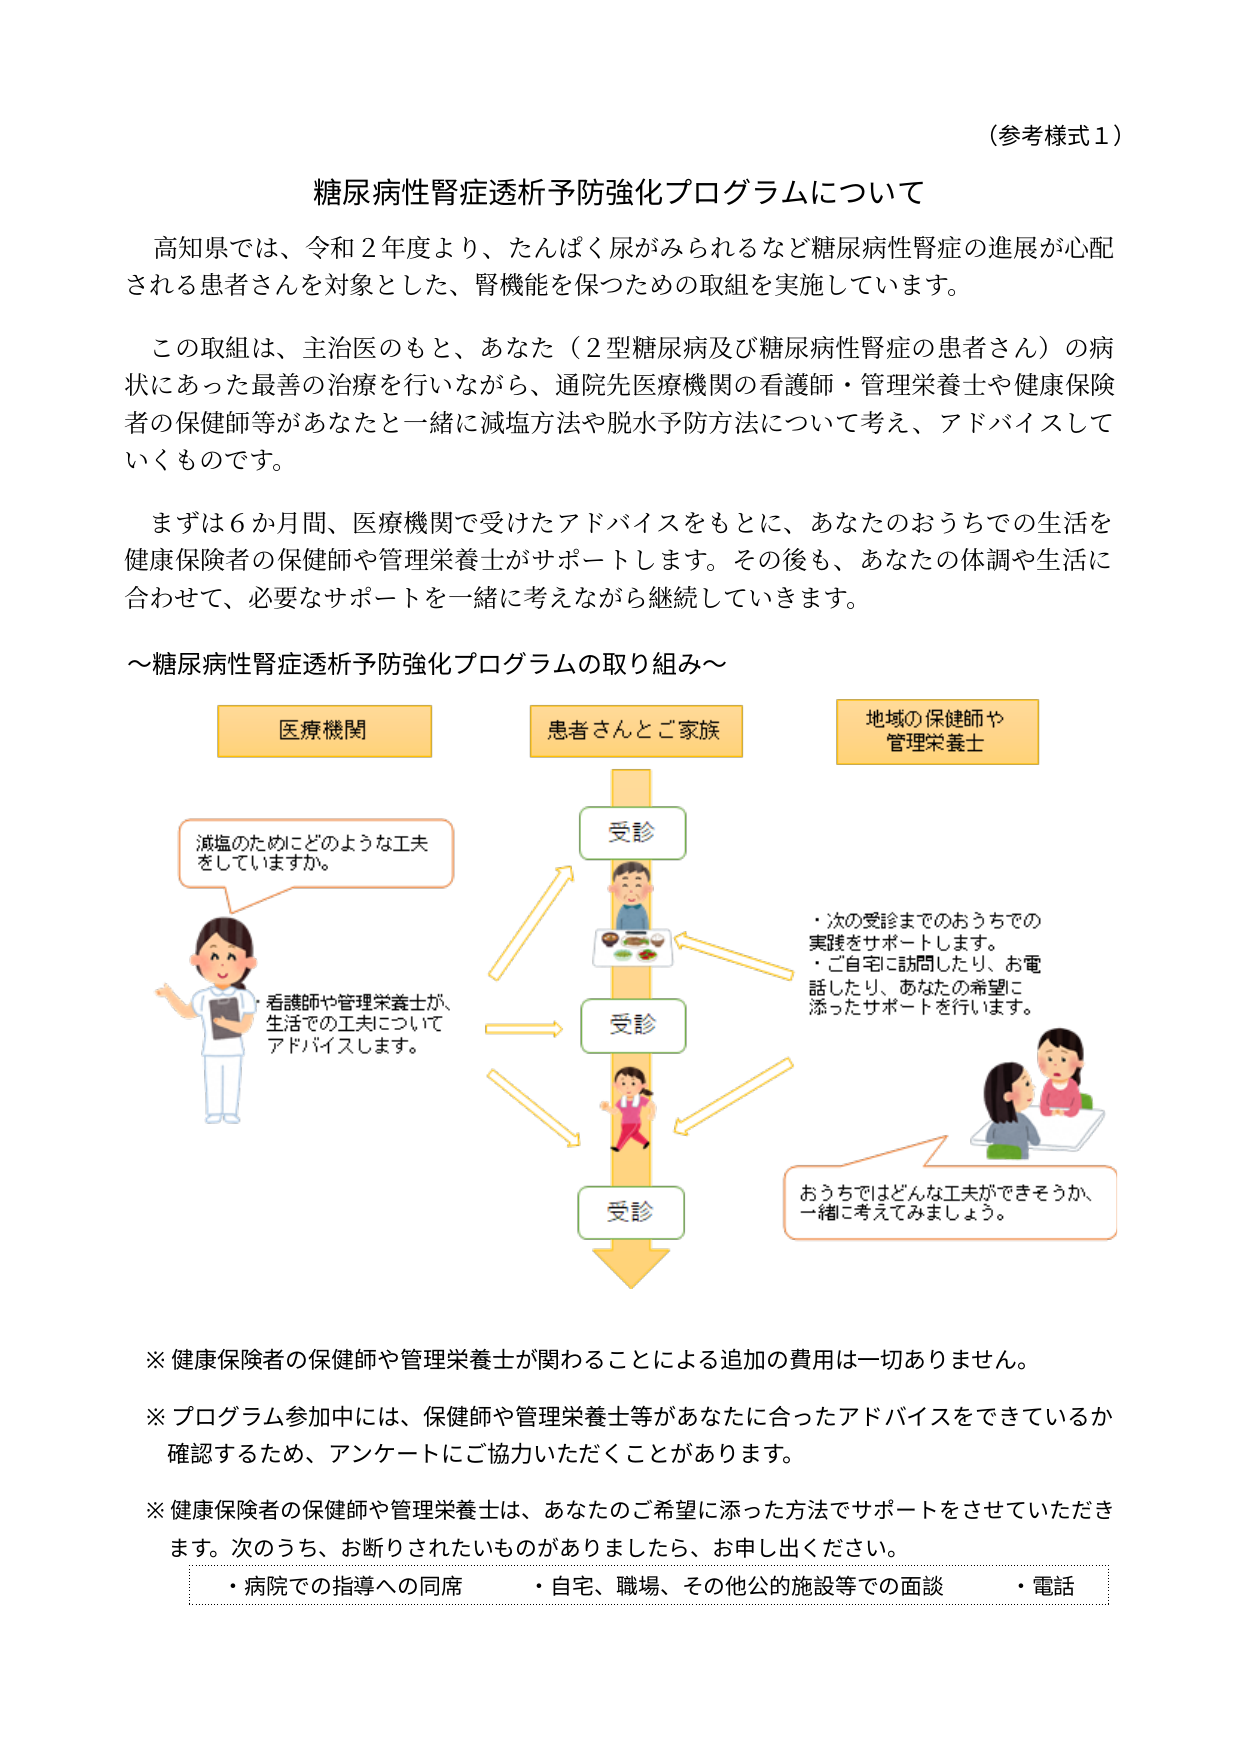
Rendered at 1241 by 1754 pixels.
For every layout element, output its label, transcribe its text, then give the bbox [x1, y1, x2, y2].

text まずは６か月間、医療機関で受けたアドバイスをもとに、あなたのおうちでの生活を健康保険者の保健師や管理栄養士がサポートします。その後も、あなたの体調や生活に合わせて、必要なサポートを一緒に考えながら継続していきます。 [124, 503, 1115, 615]
table_header ・病院での指導への同席 ・自宅、職場、その他公的施設等での面談 ・電話 [190, 1565, 1108, 1604]
text ※ プログラム参加中には、保健師や管理栄養士等があなたに合ったアドバイスをできているか確認するため、アンケートにご協力いただくことがあります。 [146, 1397, 1115, 1472]
text 糖尿病性腎症透析予防強化プログラムについて [124, 153, 1115, 228]
text ※ 健康保険者の保健師や管理栄養士が関わることによる追加の費用は一切ありません。 [124, 1340, 1115, 1378]
picture [145, 698, 1118, 1289]
text ※ 健康保険者の保健師や管理栄養士は、あなたのご希望に添った方法でサポートをさせていただきます。次のうち、お断りされたいものがありましたら、お申し出ください。 [146, 1490, 1115, 1565]
text この取組は、主治医のもと、あなた（２型糖尿病及び糖尿病性腎症の患者さん）の病状にあった最善の治療を行いながら、通院先医療機関の看護師・管理栄養士や健康保険者の保健師等があなたと一緒に減塩方法や脱水予防方法について考え、アドバイスしていくものです。 [124, 328, 1115, 478]
text 高知県では、令和２年度より、たんぱく尿がみられるなど糖尿病性腎症の進展が心配される患者さんを対象とした、腎機能を保つための取組を実施しています。 [124, 228, 1115, 303]
